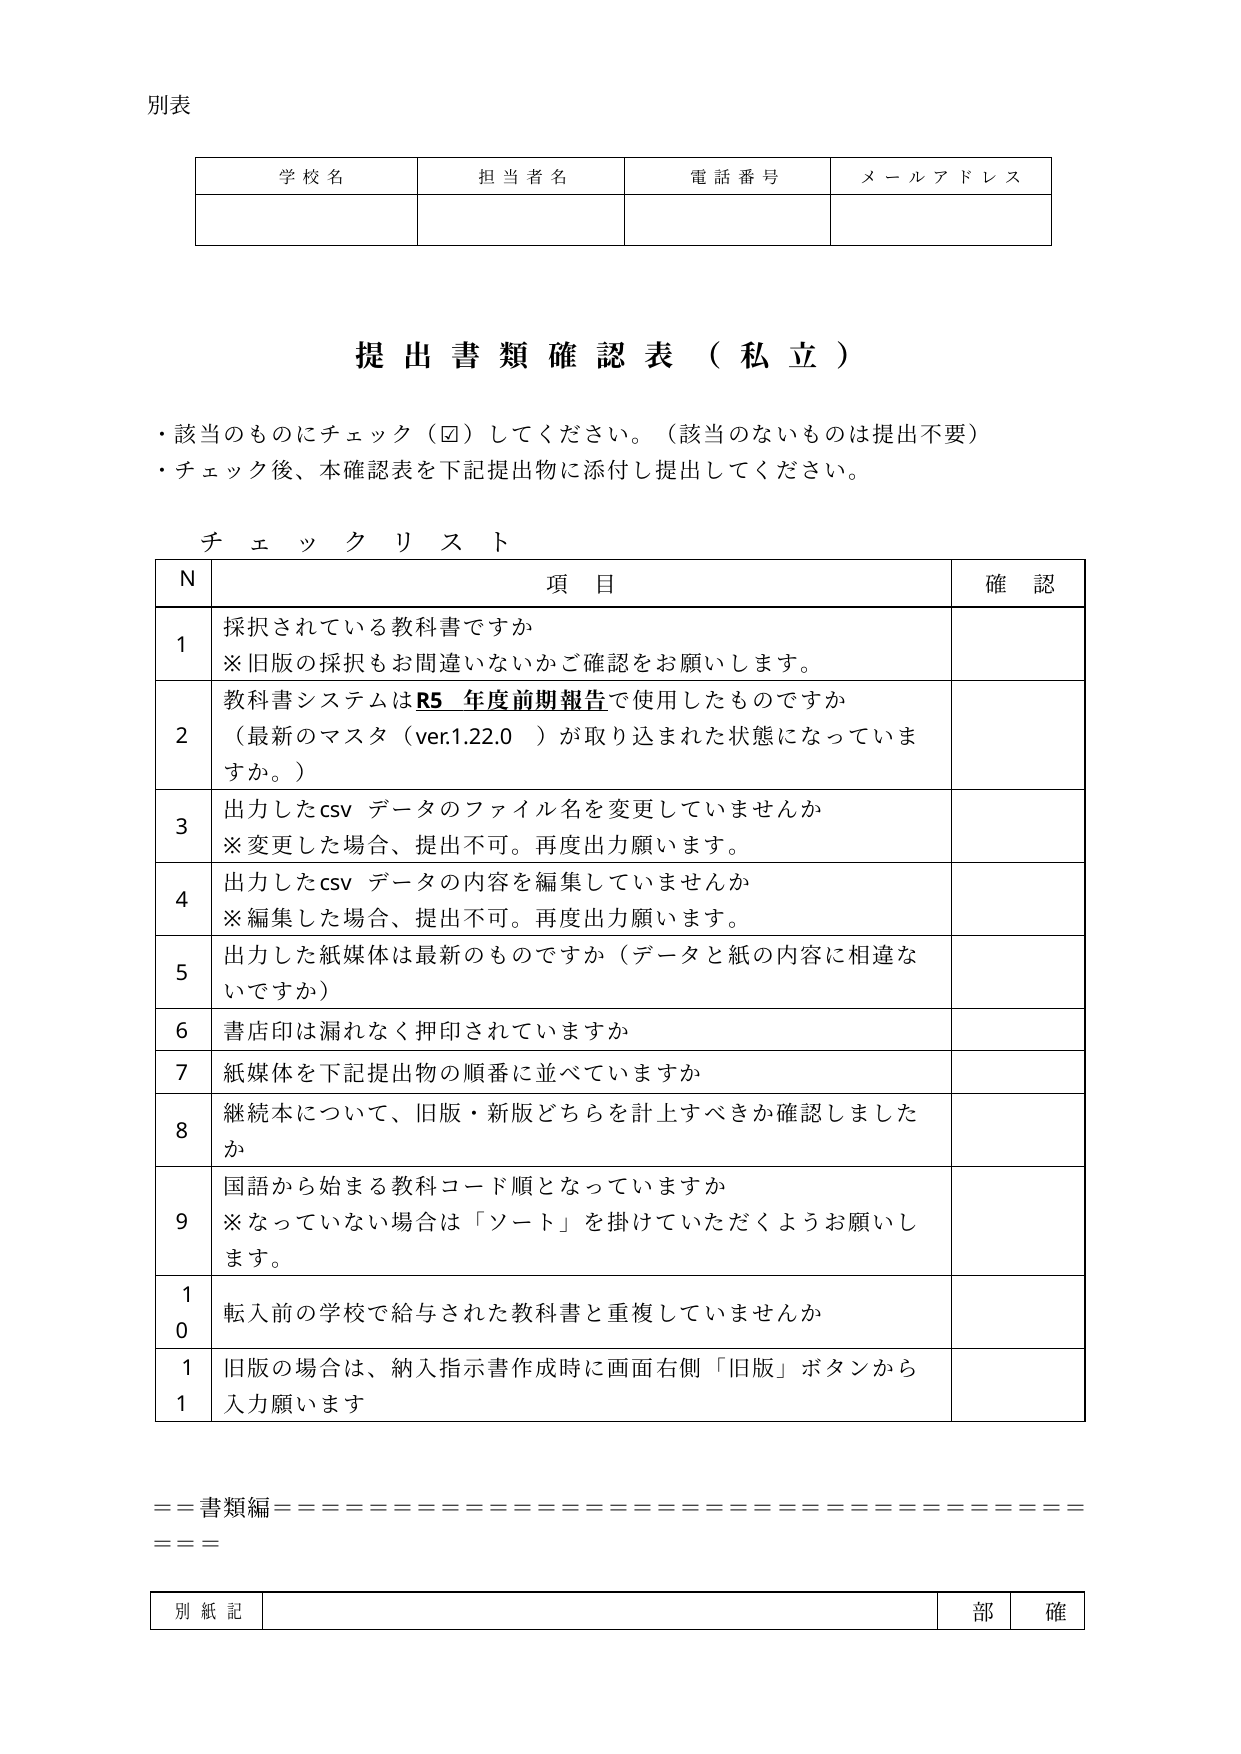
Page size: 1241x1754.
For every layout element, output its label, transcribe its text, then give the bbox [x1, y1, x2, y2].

table_header 項 目 [212, 560, 951, 606]
table_cell [952, 863, 1084, 935]
table_header 別紙記載No, [151, 1593, 262, 1628]
table_cell [952, 681, 1084, 789]
table_cell [952, 1094, 1084, 1166]
table_header 確 認 [952, 560, 1084, 606]
table_cell 教科書システムはR5年度前期報告で使用したものですか （最新のマスタ（ver.1.22.0）が取り込まれた状態になっていますか。） [212, 681, 951, 789]
table_cell [952, 1051, 1084, 1093]
table_cell 10 [156, 1276, 211, 1348]
text 提出書類確認表（私立） [151, 318, 1089, 390]
table_cell 1 [156, 608, 211, 679]
table_cell [418, 195, 624, 245]
table_cell 転入前の学校で給与された教科書と重複していませんか [212, 1276, 951, 1348]
text ・チェック後、本確認表を下記提出物に添付し提出してください。 [151, 451, 1089, 487]
table_cell 紙媒体を下記提出物の順番に並べていますか [212, 1051, 951, 1093]
table_cell 6 [156, 1009, 211, 1050]
table_cell 7 [156, 1051, 211, 1093]
table_cell [952, 790, 1084, 862]
table_cell 5 [156, 936, 211, 1008]
text ＝＝書類編＝＝＝＝＝＝＝＝＝＝＝＝＝＝＝＝＝＝＝＝＝＝＝＝＝＝＝＝＝＝＝＝＝＝＝＝＝ [151, 1488, 1089, 1560]
table_cell [952, 1276, 1084, 1348]
table_header 確認 [1011, 1593, 1084, 1628]
table_cell [625, 195, 830, 245]
table_cell [831, 195, 1051, 245]
table_cell 採択されている教科書ですか ※旧版の採択もお間違いないかご確認をお願いします。 [212, 608, 951, 679]
table_cell 旧版の場合は、納入指示書作成時に画面右側「旧版」ボタンから入力願います [212, 1349, 951, 1421]
table_cell [952, 1167, 1084, 1275]
table_cell [952, 608, 1084, 679]
table_cell 9 [156, 1167, 211, 1275]
table_cell [952, 1009, 1084, 1050]
text ・該当のものにチェック（☑）してください。（該当のないものは提出不要） [151, 415, 1089, 451]
text チェックリスト [151, 523, 1089, 559]
table_cell [196, 195, 417, 245]
table_cell 2 [156, 681, 211, 789]
table_header 部数 [938, 1593, 1010, 1628]
table_cell 4 [156, 863, 211, 935]
table_cell [952, 1349, 1084, 1421]
table_cell 3 [156, 790, 211, 862]
table_header 担当者名 [418, 158, 624, 194]
table_cell 11 [156, 1349, 211, 1421]
table_cell 8 [156, 1094, 211, 1166]
table_header 電話番号 [625, 158, 830, 194]
table_cell 出力した紙媒体は最新のものですか（データと紙の内容に相違ないですか） [212, 936, 951, 1008]
table_cell 国語から始まる教科コード順となっていますか ※なっていない場合は「ソート」を掛けていただくようお願いします。 [212, 1167, 951, 1275]
table_cell 出力したcsvデータの内容を編集していませんか ※編集した場合、提出不可。再度出力願います。 [212, 863, 951, 935]
table_cell [952, 936, 1084, 1008]
table_header メールアドレス [831, 158, 1051, 194]
table_header No, [156, 560, 211, 606]
table_header [263, 1593, 937, 1628]
table_cell 出力したcsvデータのファイル名を変更していませんか ※変更した場合、提出不可。再度出力願います。 [212, 790, 951, 862]
table_cell 継続本について、旧版・新版どちらを計上すべきか確認しましたか [212, 1094, 951, 1166]
table_header 学校名 [196, 158, 417, 194]
table_cell 書店印は漏れなく押印されていますか [212, 1009, 951, 1050]
